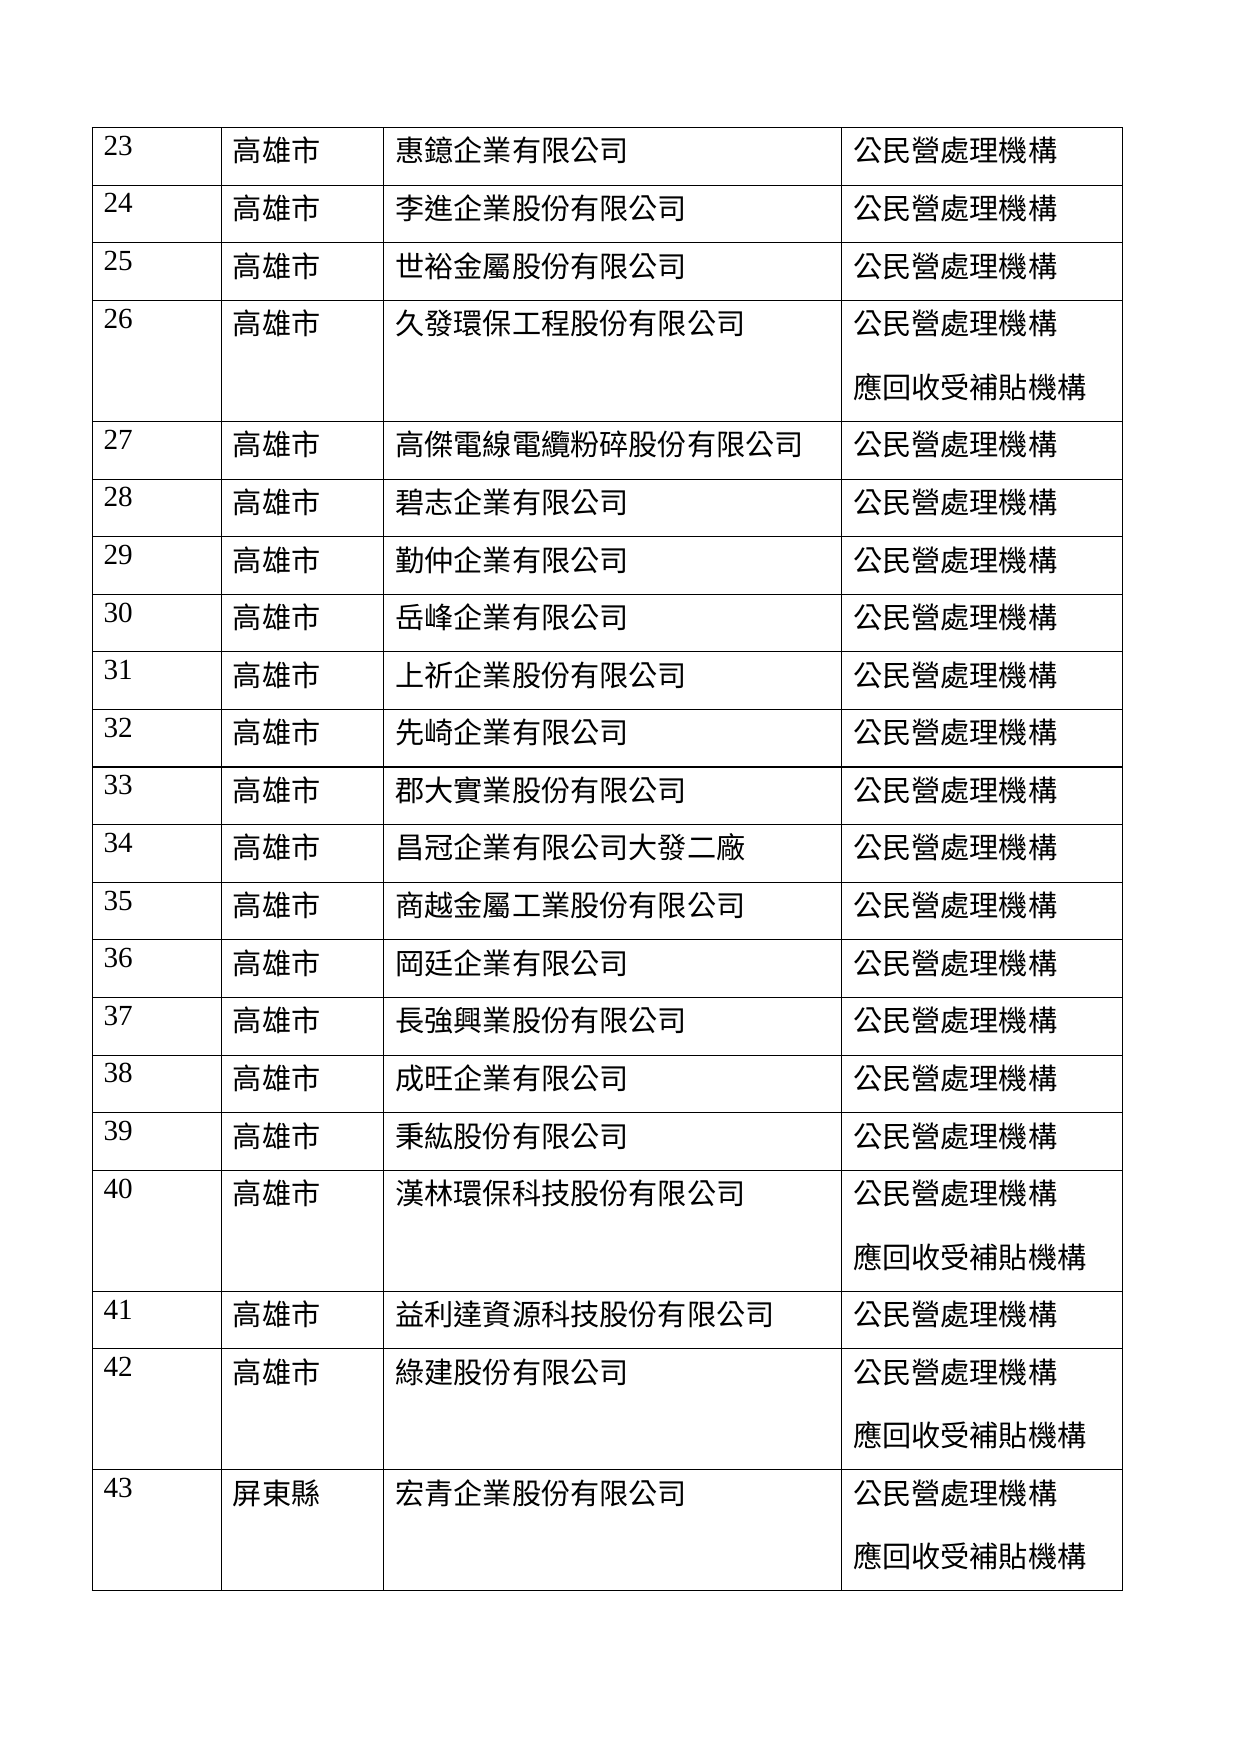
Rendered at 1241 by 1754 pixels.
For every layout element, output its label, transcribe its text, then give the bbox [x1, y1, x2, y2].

table_cell 42 [93, 1349, 221, 1469]
table_cell 28 [93, 480, 221, 536]
table_cell 長強興業股份有限公司 [384, 998, 841, 1054]
table_cell 昌冠企業有限公司大發二廠 [384, 825, 841, 882]
table_cell 公民營處理機構 [842, 998, 1122, 1054]
table_cell 公民營處理機構 [842, 537, 1122, 594]
table_cell 30 [93, 595, 221, 651]
table_cell 高雄市 [222, 480, 383, 536]
table_cell 高雄市 [222, 768, 383, 824]
table_cell 高雄市 [222, 1292, 383, 1348]
table_cell 宏青企業股份有限公司 [384, 1470, 841, 1590]
table_cell 高雄市 [222, 1171, 383, 1291]
table_cell 勤仲企業有限公司 [384, 537, 841, 594]
table_cell 久發環保工程股份有限公司 [384, 301, 841, 421]
table_cell 公民營處理機構 [842, 595, 1122, 651]
table_cell 高雄市 [222, 1349, 383, 1469]
table_cell 上祈企業股份有限公司 [384, 652, 841, 709]
table_cell 公民營處理機構 [842, 710, 1122, 766]
table_cell 35 [93, 883, 221, 939]
table_cell 公民營處理機構 [842, 652, 1122, 709]
table_cell 36 [93, 940, 221, 997]
table_cell 27 [93, 422, 221, 478]
table_cell 29 [93, 537, 221, 594]
table_cell 高雄市 [222, 1113, 383, 1170]
table_cell 高雄市 [222, 595, 383, 651]
table_cell 郡大實業股份有限公司 [384, 768, 841, 824]
table_cell 公民營處理機構 [842, 1113, 1122, 1170]
table_cell 屏東縣 [222, 1470, 383, 1590]
table_cell 高雄市 [222, 422, 383, 478]
table_cell 公民營處理機構 應回收受補貼機構 [842, 301, 1122, 421]
table_cell 23 [93, 128, 221, 184]
table_cell 公民營處理機構 應回收受補貼機構 [842, 1171, 1122, 1291]
table_cell 40 [93, 1171, 221, 1291]
table_cell 公民營處理機構 [842, 940, 1122, 997]
table_cell 38 [93, 1056, 221, 1112]
table_cell 公民營處理機構 [842, 768, 1122, 824]
table_cell 高傑電線電纜粉碎股份有限公司 [384, 422, 841, 478]
table_cell 秉紘股份有限公司 [384, 1113, 841, 1170]
table_cell 先崎企業有限公司 [384, 710, 841, 766]
table_cell 24 [93, 186, 221, 242]
table_cell 41 [93, 1292, 221, 1348]
table_cell 漢林環保科技股份有限公司 [384, 1171, 841, 1291]
table_cell 商越金屬工業股份有限公司 [384, 883, 841, 939]
table_cell 成旺企業有限公司 [384, 1056, 841, 1112]
table_cell 高雄市 [222, 940, 383, 997]
table_cell 惠鐿企業有限公司 [384, 128, 841, 184]
table_cell 高雄市 [222, 825, 383, 882]
table_cell 公民營處理機構 [842, 883, 1122, 939]
table_cell 25 [93, 243, 221, 300]
table_cell 高雄市 [222, 998, 383, 1054]
table_cell 高雄市 [222, 301, 383, 421]
table_cell 公民營處理機構 [842, 128, 1122, 184]
table_cell 33 [93, 768, 221, 824]
table_cell 岡廷企業有限公司 [384, 940, 841, 997]
table_cell 公民營處理機構 [842, 1292, 1122, 1348]
table_cell 公民營處理機構 [842, 186, 1122, 242]
table_cell 43 [93, 1470, 221, 1590]
table_cell 公民營處理機構 [842, 1056, 1122, 1112]
table_cell 綠建股份有限公司 [384, 1349, 841, 1469]
table_cell 公民營處理機構 應回收受補貼機構 [842, 1470, 1122, 1590]
table_cell 高雄市 [222, 128, 383, 184]
table_cell 37 [93, 998, 221, 1054]
table_cell 34 [93, 825, 221, 882]
table_cell 高雄市 [222, 537, 383, 594]
table_cell 高雄市 [222, 883, 383, 939]
table_cell 32 [93, 710, 221, 766]
table_cell 益利達資源科技股份有限公司 [384, 1292, 841, 1348]
table_cell 世裕金屬股份有限公司 [384, 243, 841, 300]
table_cell 碧志企業有限公司 [384, 480, 841, 536]
table_cell 岳峰企業有限公司 [384, 595, 841, 651]
table_cell 公民營處理機構 應回收受補貼機構 [842, 1349, 1122, 1469]
table_cell 高雄市 [222, 652, 383, 709]
table_cell 公民營處理機構 [842, 422, 1122, 478]
table_cell 26 [93, 301, 221, 421]
table_cell 高雄市 [222, 1056, 383, 1112]
table_cell 李進企業股份有限公司 [384, 186, 841, 242]
table_cell 公民營處理機構 [842, 243, 1122, 300]
table_cell 31 [93, 652, 221, 709]
table_cell 高雄市 [222, 186, 383, 242]
table_cell 高雄市 [222, 710, 383, 766]
table_cell 公民營處理機構 [842, 480, 1122, 536]
table_cell 高雄市 [222, 243, 383, 300]
table_cell 公民營處理機構 [842, 825, 1122, 882]
table_cell 39 [93, 1113, 221, 1170]
